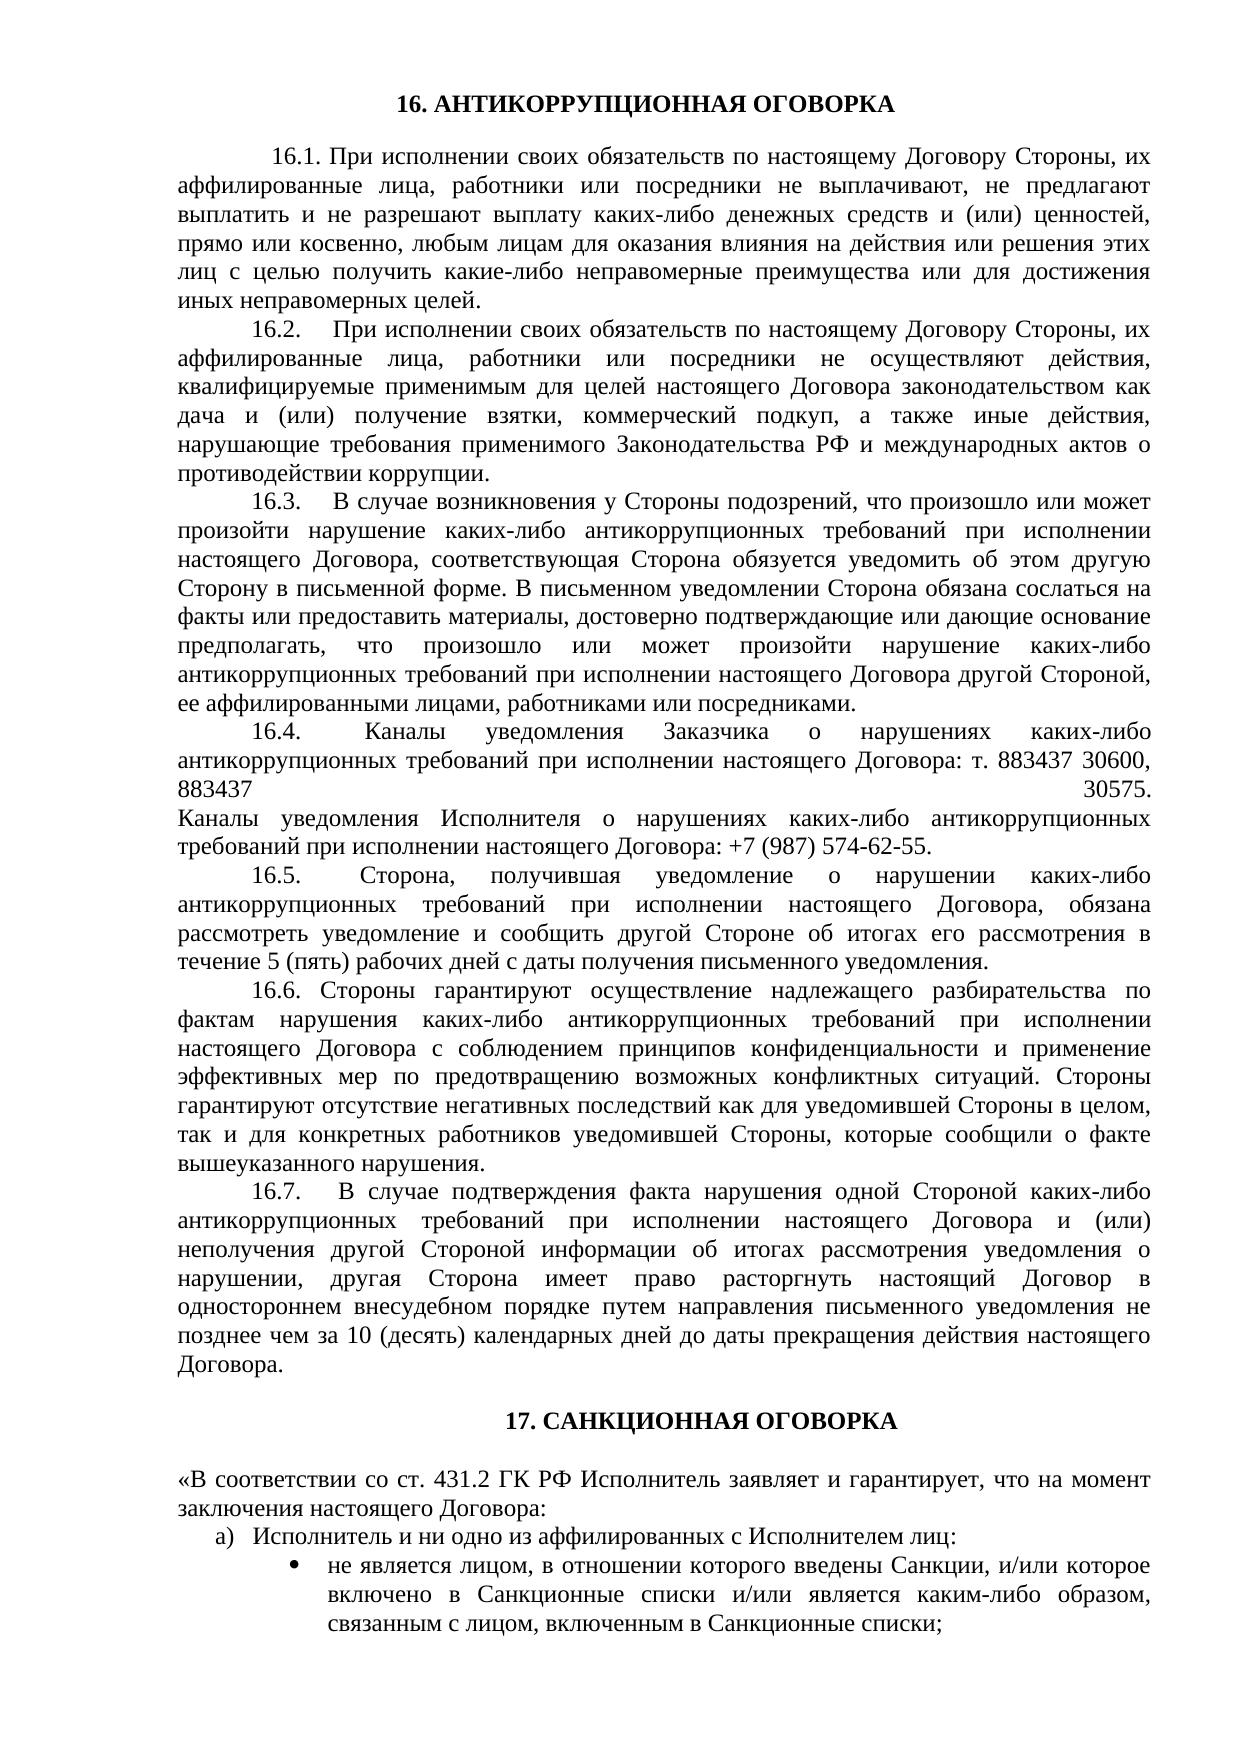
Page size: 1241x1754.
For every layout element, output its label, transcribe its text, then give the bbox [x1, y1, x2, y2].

text 16.1. При исполнении своих обязательств по настоящему Договору Стороны, их аффилированные лица, работники или посредники не выплачивают, не предлагают выплатить и не разрешают выплату каких-либо денежных средств и (или) ценностей, прямо или косвенно, любым лицам для оказания влияния на действия или решения этих лиц с целью получить какие-либо неправомерные преимущества или для достижения иных неправомерных целей. [177, 117, 1152, 314]
list При исполнении своих обязательств по настоящему Договору Стороны, их аффилированные лица, работники или посредники не осуществляют действия, квалифицируемые применимым для целей настоящего Договора законодательством как дача и (или) получение взятки, коммерческий подкуп, а также иные действия, нарушающие требования применимого Законодательства РФ и международных актов о противодействии коррупции. [177, 314, 1152, 486]
list Сторона, получившая уведомление о нарушении каких-либо антикоррупционных требований при исполнении настоящего Договора, обязана рассмотреть уведомление и сообщить другой Стороне об итогах его рассмотрения в течение 5 (пять) рабочих дней с даты получения письменного уведомления. [177, 860, 1152, 975]
text 17. САНКЦИОННАЯ ОГОВОРКА [177, 1406, 1152, 1435]
list Исполнитель и ни одно из аффилированных с Исполнителем лиц: [215, 1521, 1152, 1550]
list Каналы уведомления Заказчика о нарушениях каких-либо антикоррупционных требований при исполнении настоящего Договора: т. 883437 30600, 883437 30575. Каналы уведомления Исполнителя о нарушениях каких-либо антикоррупционных требований при исполнении настоящего Договора: +7 (987) 574-62-55. [177, 716, 1152, 860]
list не является лицом, в отношении которого введены Санкции, и/или которое включено в Санкционные списки и/или является каким-либо образом, связанным с лицом, включенным в Санкционные списки; [290, 1550, 1152, 1636]
list В случае возникновения у Стороны подозрений, что произошло или может произойти нарушение каких-либо антикоррупционных требований при исполнении настоящего Договора, соответствующая Сторона обязуется уведомить об этом другую Сторону в письменной форме. В письменном уведомлении Сторона обязана сослаться на факты или предоставить материалы, достоверно подтверждающие или дающие основание предполагать, что произошло или может произойти нарушение каких-либо антикоррупционных требований при исполнении настоящего Договора другой Стороной, ее аффилированными лицами, работниками или посредниками. [177, 486, 1152, 716]
text 16.6. Стороны гарантируют осуществление надлежащего разбирательства по фактам нарушения каких-либо антикоррупционных требований при исполнении настоящего Договора с соблюдением принципов конфиденциальности и применение эффективных мер по предотвращению возможных конфликтных ситуаций. Стороны гарантируют отсутствие негативных последствий как для уведомившей Стороны в целом, так и для конкретных работников уведомившей Стороны, которые сообщили о факте вышеуказанного нарушения. [177, 975, 1152, 1176]
text «В соответствии со ст. 431.2 ГК РФ Исполнитель заявляет и гарантирует, что на момент заключения настоящего Договора: [177, 1464, 1152, 1521]
list АНТИКОРРУПЦИОННАЯ ОГОВОРКА [140, 89, 1152, 117]
list В случае подтверждения факта нарушения одной Стороной каких-либо антикоррупционных требований при исполнении настоящего Договора и (или) неполучения другой Стороной информации об итогах рассмотрения уведомления о нарушении, другая Сторона имеет право расторгнуть настоящий Договор в одностороннем внесудебном порядке путем направления письменного уведомления не позднее чем за 10 (десять) календарных дней до даты прекращения действия настоящего Договора. [177, 1176, 1152, 1378]
